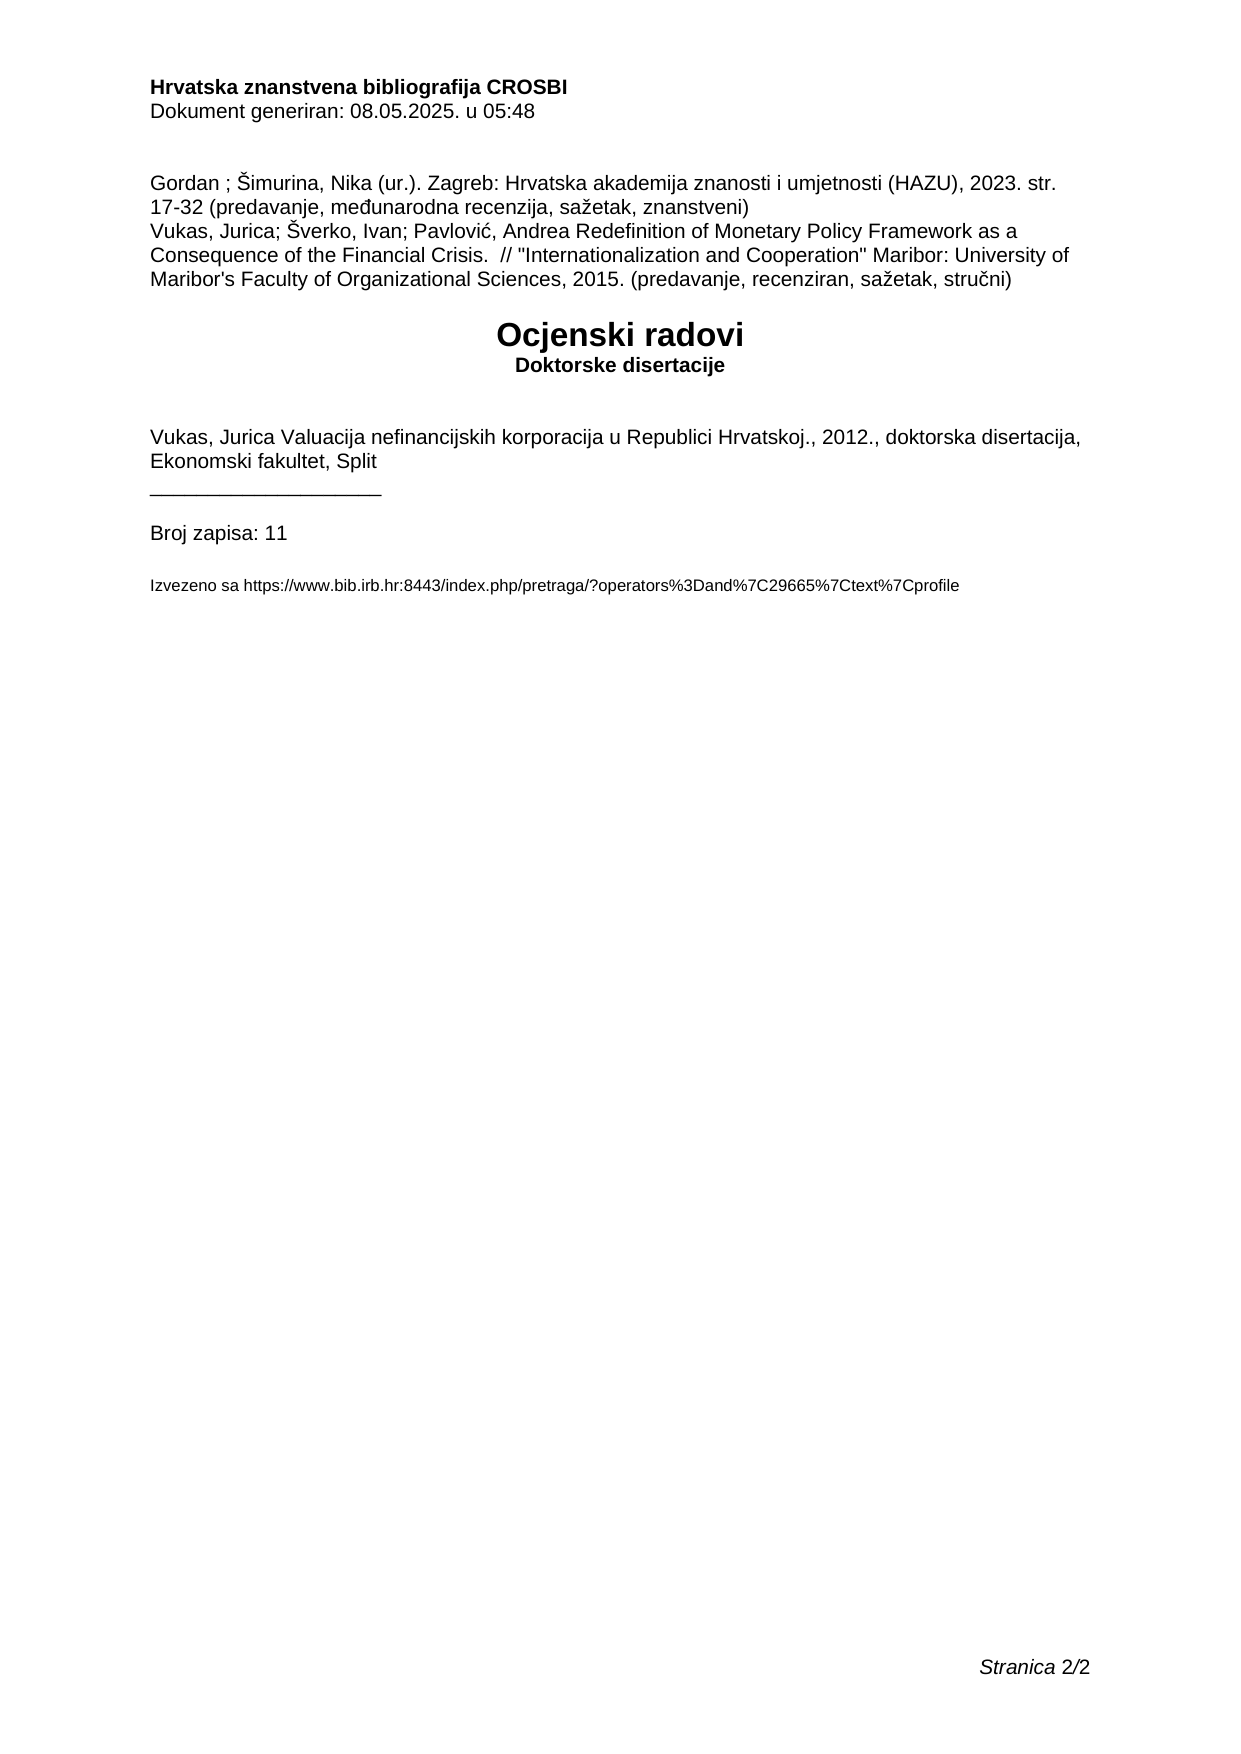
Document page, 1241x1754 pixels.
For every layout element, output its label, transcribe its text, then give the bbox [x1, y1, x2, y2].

subtitle Ocjenski radovi [150, 315, 1090, 353]
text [150, 171, 1090, 219]
text ____________________ [150, 473, 1090, 497]
text Vukas, Jurica; Šverko, Ivan; Pavlović, Andrea [150, 219, 1090, 291]
text Izvezeno sa https://www.bib.irb.hr:8443/index.php/pretraga/?operators%3Dand%7C29665%7Ctext%7Cprofile [150, 576, 1090, 595]
subtitle Doktorske disertacije [150, 353, 1090, 377]
text Vukas, Jurica [150, 425, 1090, 473]
text Broj zapisa: 11 [150, 521, 1090, 545]
